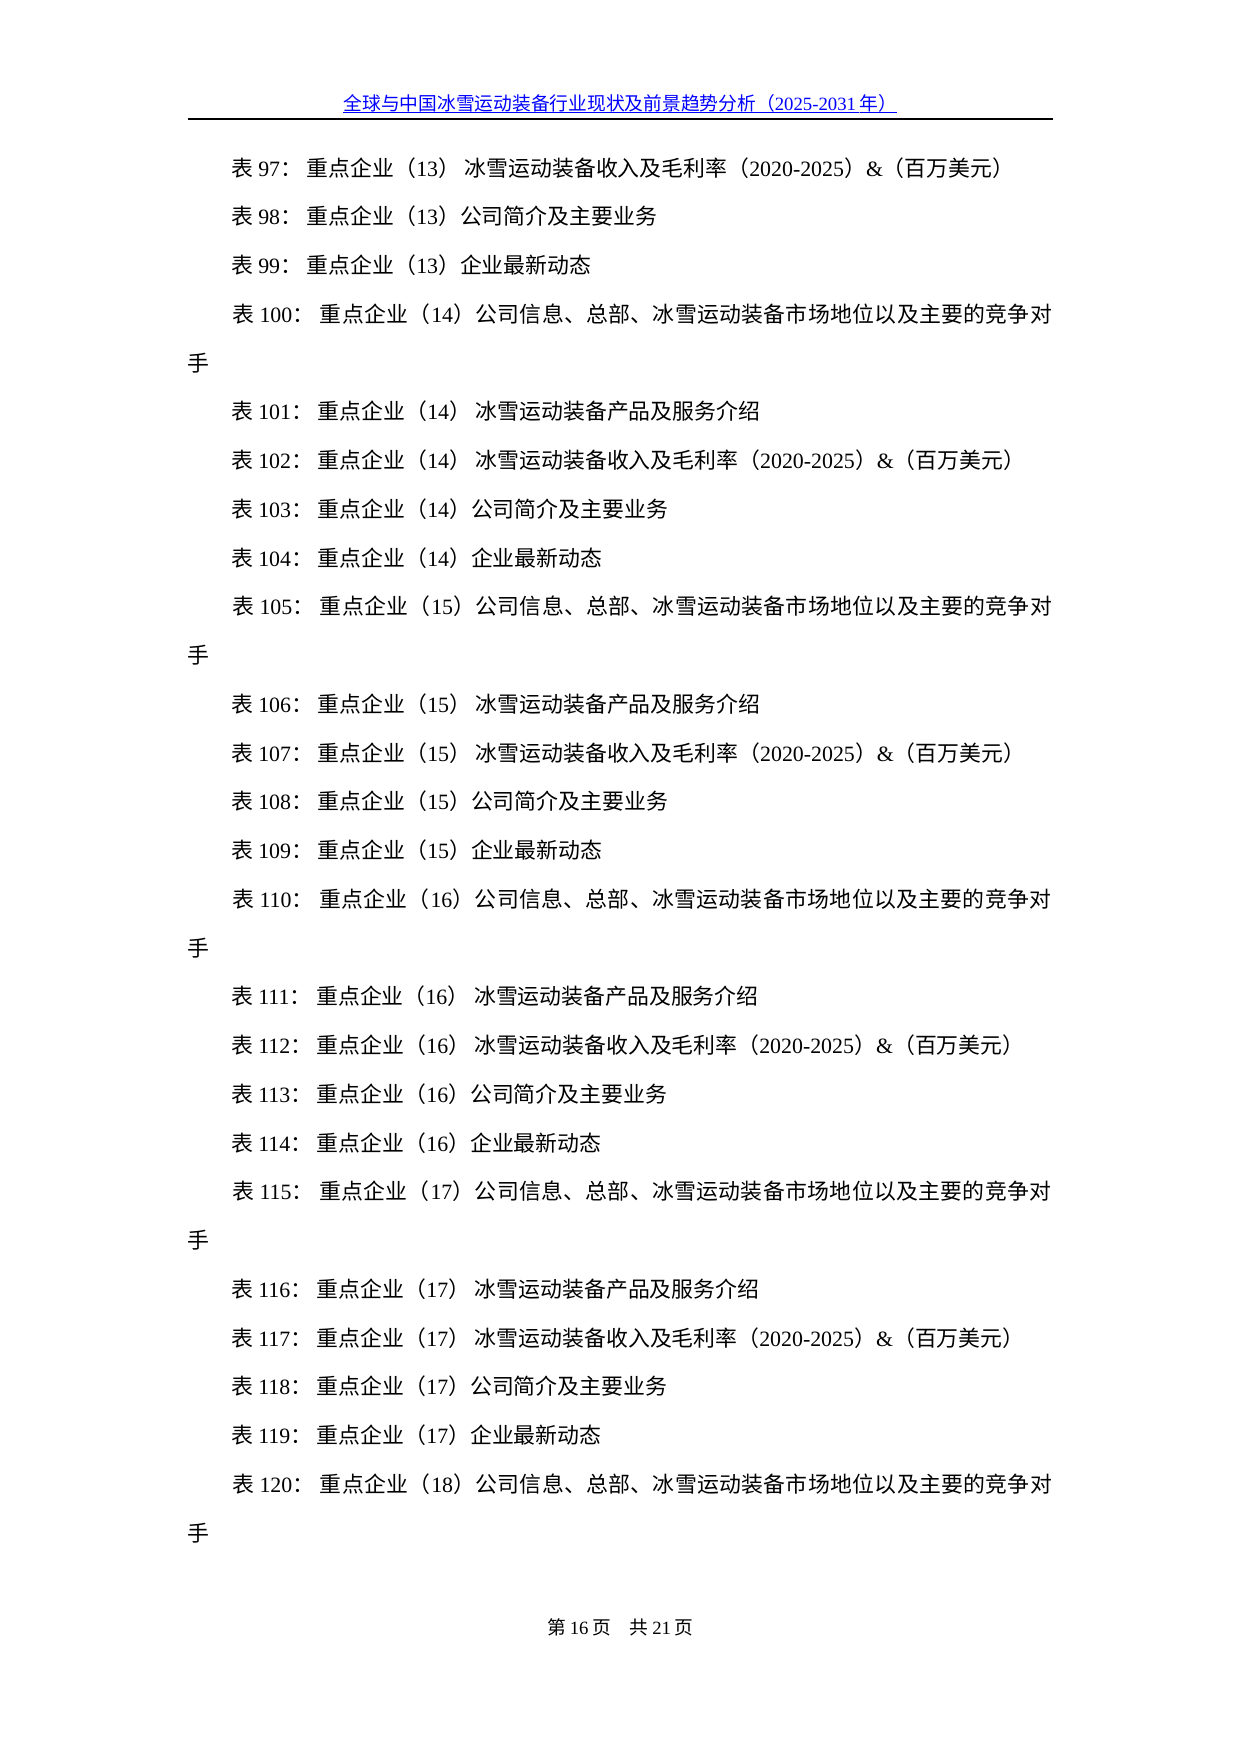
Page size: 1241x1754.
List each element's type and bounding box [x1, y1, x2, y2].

text [187, 150, 1053, 1548]
